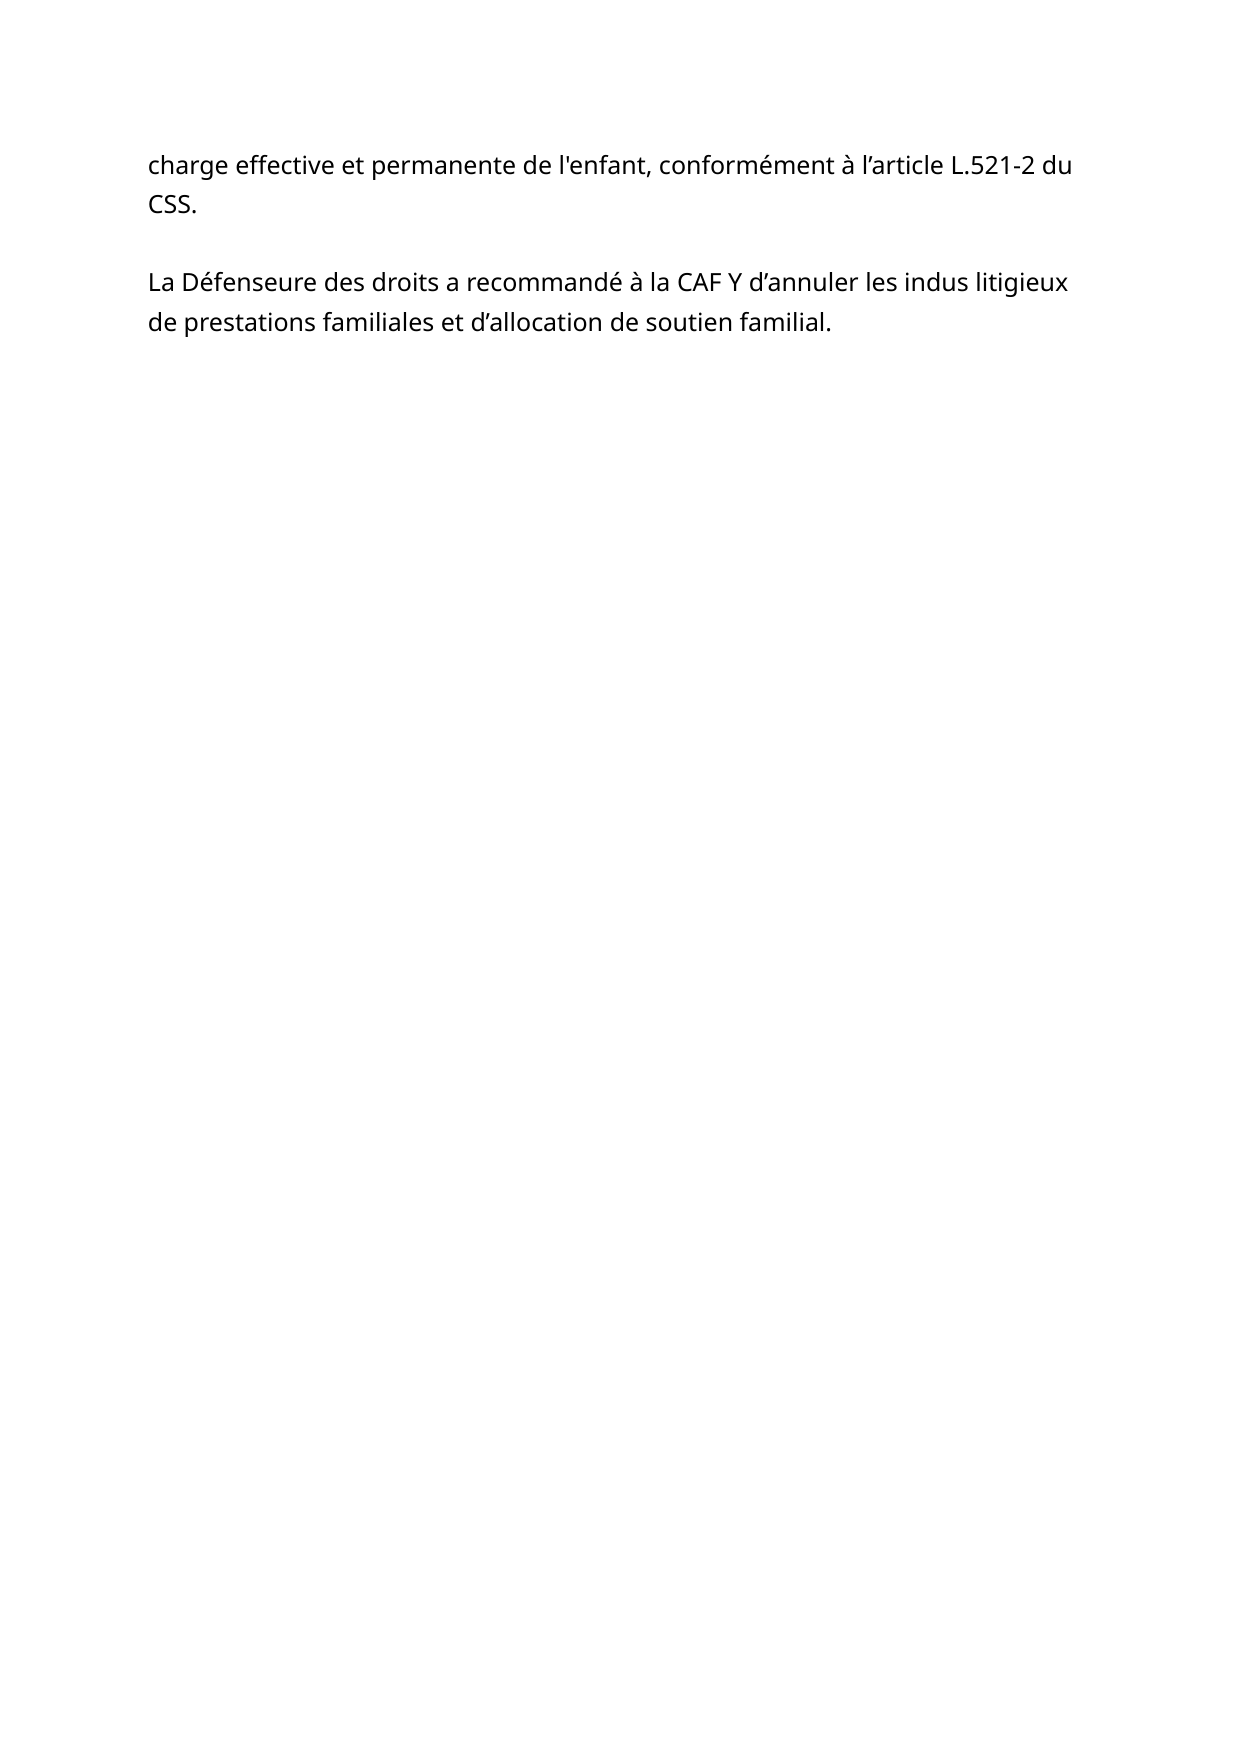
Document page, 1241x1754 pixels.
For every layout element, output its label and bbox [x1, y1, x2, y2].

text [148, 148, 1093, 338]
